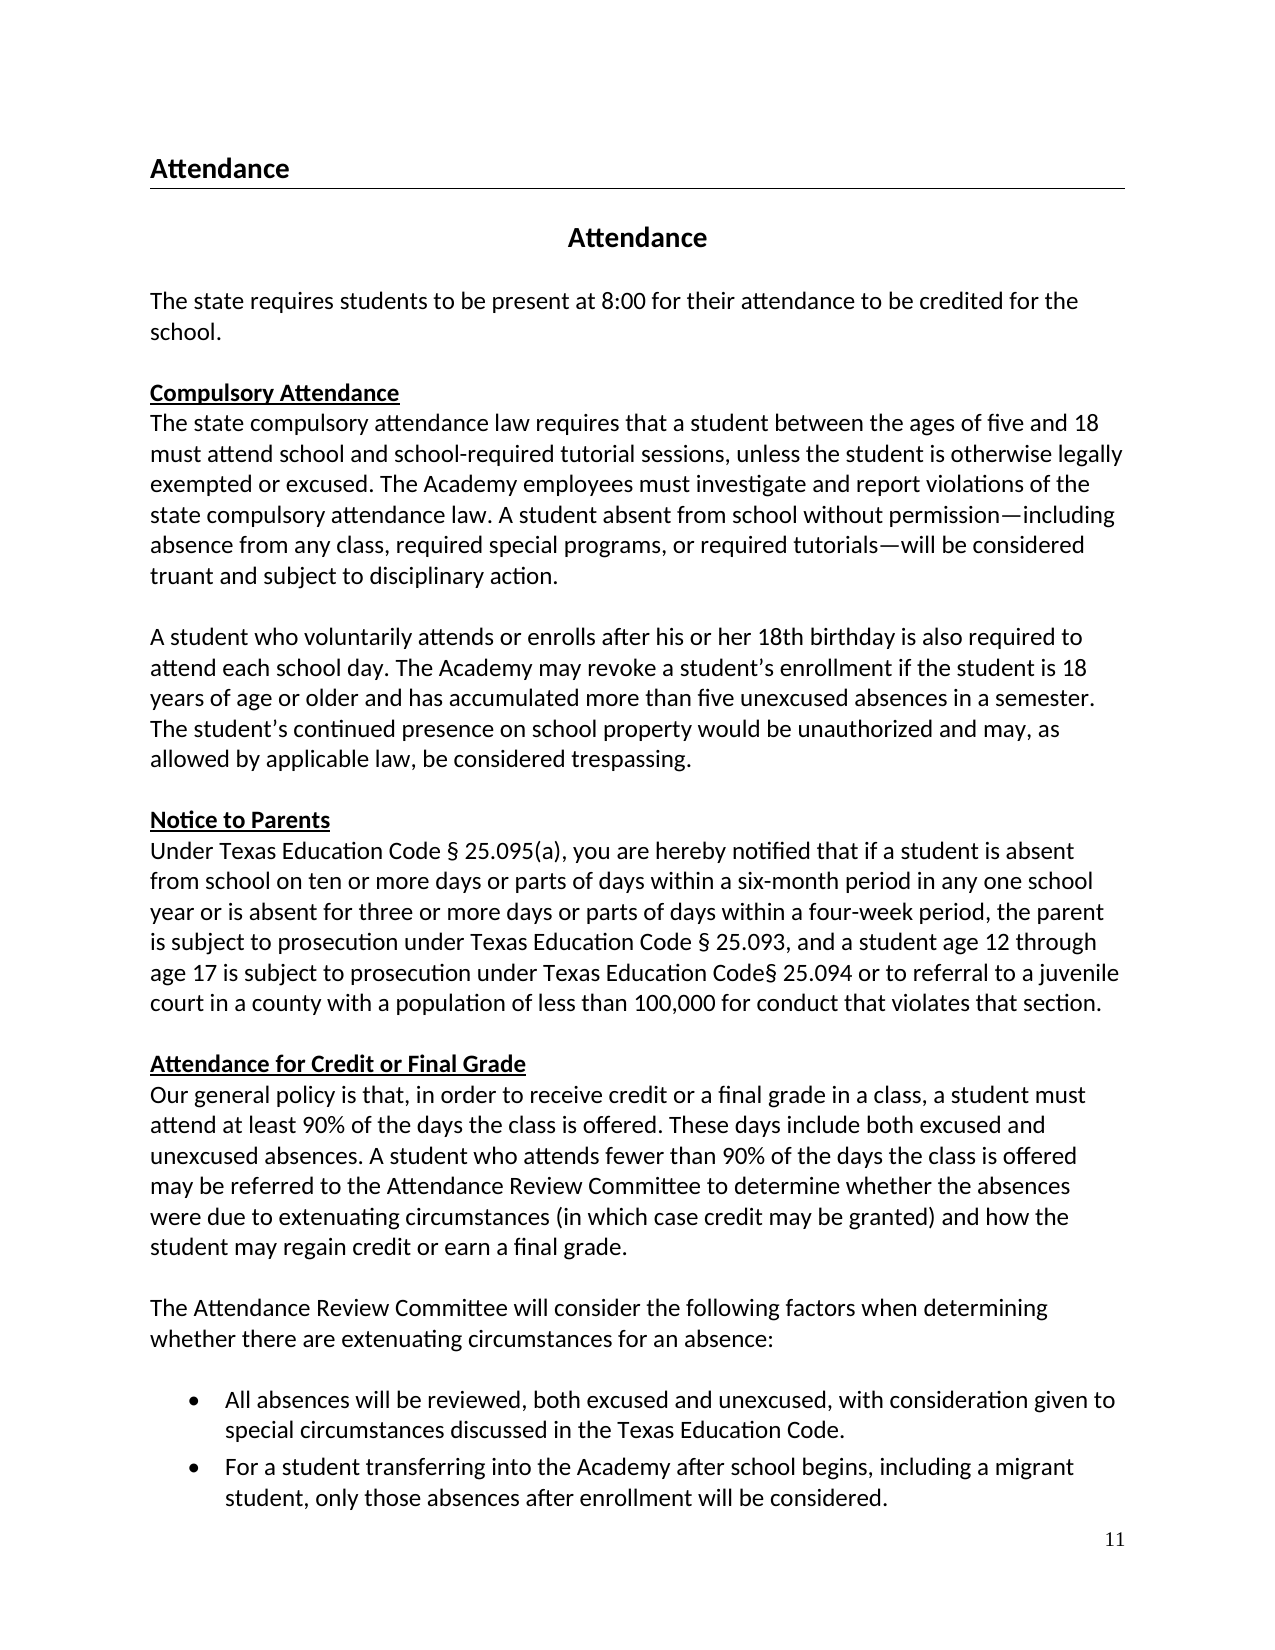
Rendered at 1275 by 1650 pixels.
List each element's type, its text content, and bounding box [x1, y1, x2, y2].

text The state requires students to be present at 8:00 for their attendance to be credited for the school. [150, 285, 1125, 346]
text Notice to Parents [150, 804, 1125, 835]
text Under Texas Education Code § 25.095(a), you are hereby notified that if a student is absent from school on ten or more days or parts of days within a six-month period in any one school year or is absent for three or more days or parts of days within a four-week period, the parent is subject to prosecution under Texas Education Code § 25.093, and a student age 12 through age 17 is subject to prosecution under Texas Education Code§ 25.094 or to referral to a juvenile court in a county with a population of less than 100,000 for conduct that violates that section. [150, 835, 1125, 1018]
text Attendance for Credit or Final Grade [150, 1048, 1125, 1079]
text • For a student transferring into the Academy after school begins, including a migrant student, only those absences after enrollment will be considered. [187, 1451, 1125, 1512]
text Our general policy is that, in order to receive credit or a final grade in a class, a student must attend at least 90% of the days the class is offered. These days include both excused and unexcused absences. A student who attends fewer than 90% of the days the class is offered may be referred to the Attendance Review Committee to determine whether the absences were due to extenuating circumstances (in which case credit may be granted) and how the student may regain credit or earn a final grade. [150, 1079, 1125, 1262]
text The Attendance Review Committee will consider the following factors when determining whether there are extenuating circumstances for an absence: [150, 1293, 1125, 1354]
text The state compulsory attendance law requires that a student between the ages of five and 18 must attend school and school-required tutorial sessions, unless the student is otherwise legally exempted or excused. The Academy employees must investigate and report violations of the state compulsory attendance law. A student absent from school without permission—including absence from any class, required special programs, or required tutorials—will be considered truant and subject to disciplinary action. [150, 407, 1125, 591]
text Attendance [150, 219, 1125, 255]
text A student who voluntarily attends or enrolls after his or her 18th birthday is also required to attend each school day. The Academy may revoke a student’s enrollment if the student is 18 years of age or older and has accumulated more than five unexcused absences in a semester. The student’s continued presence on school property would be unauthorized and may, as allowed by applicable law, be considered trespassing. [150, 621, 1125, 774]
text Compulsory Attendance [150, 377, 1125, 407]
text • All absences will be reviewed, both excused and unexcused, with consideration given to special circumstances discussed in the Texas Education Code. [187, 1384, 1125, 1445]
subtitle Attendance [150, 150, 1125, 188]
